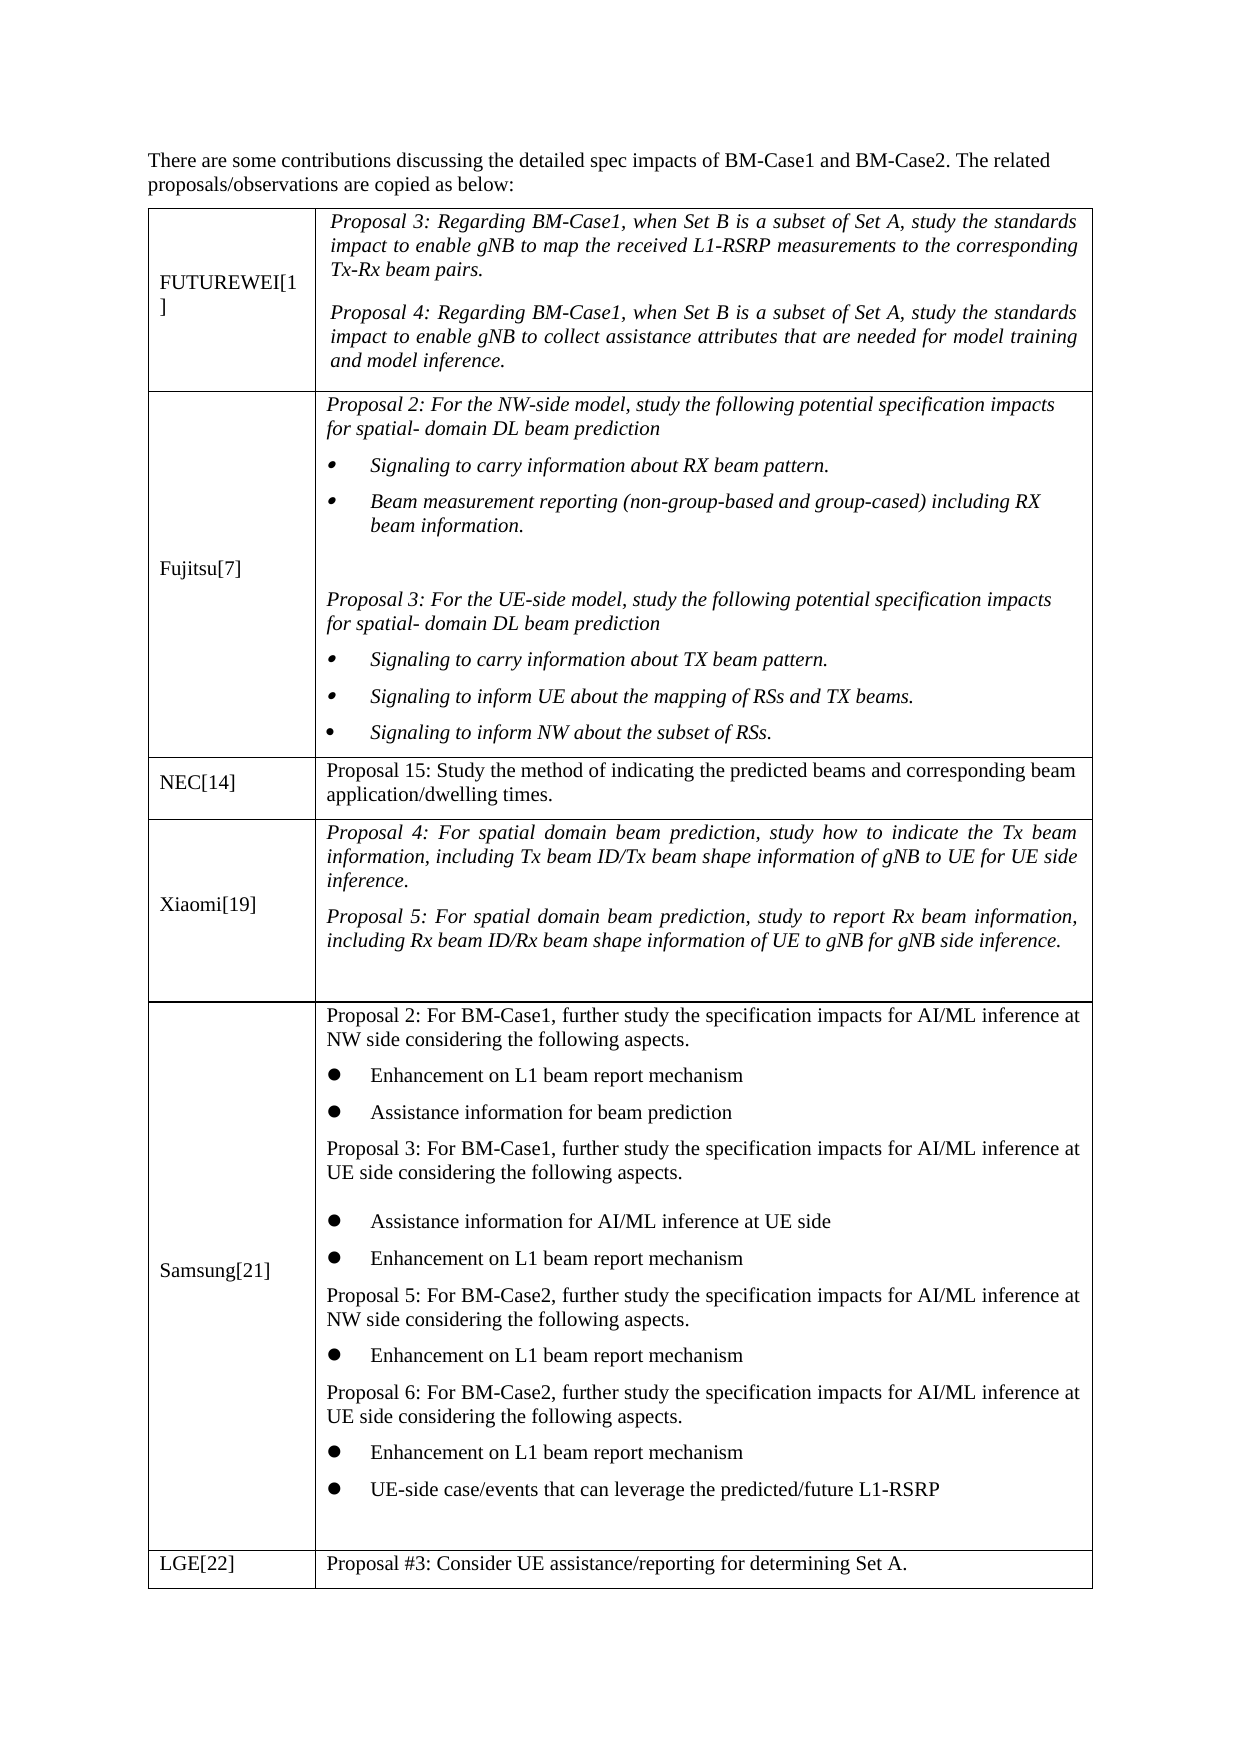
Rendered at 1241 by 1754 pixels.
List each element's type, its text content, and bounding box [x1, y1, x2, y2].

table_cell Proposal 2: For BM-Case1, further study the specification impacts for AI/ML inference at NW side considering the following aspects. Enhancement on L1 beam report mechanism Assistance information for beam prediction Proposal 3: For BM-Case1, further study the specification impacts for AI/ML inference at UE side considering the following aspects. Assistance information for AI/ML inference at UE side Enhancement on L1 beam report mechanism Proposal 5: For BM-Case2, further study the specification impacts for AI/ML inference at NW side considering the following aspects. Enhancement on L1 beam report mechanism Proposal 6: For BM-Case2, further study the specification impacts for AI/ML inference at UE side considering the following aspects. Enhancement on L1 beam report mechanism UE-side case/events that can leverage the predicted/future L1-RSRP [316, 1003, 1092, 1550]
table_cell LGE[22] [149, 1551, 315, 1588]
table_cell Xiaomi[19] [149, 820, 315, 1001]
table_cell Proposal 2: For the NW-side model, study the following potential specification impacts for spatial- domain DL beam prediction Signaling to carry information about RX beam pattern. Beam measurement reporting (non-group-based and group-cased) including RX beam information. Proposal 3: For the UE-side model, study the following potential specification impacts for spatial- domain DL beam prediction Signaling to carry information about TX beam pattern. Signaling to inform UE about the mapping of RSs and TX beams. Signaling to inform NW about the subset of RSs. [316, 392, 1092, 757]
table_cell Proposal 15: Study the method of indicating the predicted beams and corresponding beam application/dwelling times. [316, 758, 1092, 818]
table_cell NEC[14] [149, 758, 315, 818]
table_header Proposal 3: Regarding BM-Case1, when Set B is a subset of Set A, study the standards impact to enable gNB to map the received L1-RSRP measurements to the corresponding Tx-Rx beam pairs. Proposal 4: Regarding BM-Case1, when Set B is a subset of Set A, study the standards impact to enable gNB to collect assistance attributes that are needed for model training and model inference. [316, 209, 1092, 391]
text There are some contributions discussing the detailed spec impacts of BM-Case1 and BM-Case2. The related proposals/observations are copied as below: [148, 148, 1093, 196]
table_cell Proposal 4: For spatial domain beam prediction, study how to indicate the Tx beam information, including Tx beam ID/Tx beam shape information of gNB to UE for UE side inference. Proposal 5: For spatial domain beam prediction, study to report Rx beam information, including Rx beam ID/Rx beam shape information of UE to gNB for gNB side inference. [316, 820, 1092, 1001]
table_header FUTUREWEI[1] [149, 209, 315, 391]
table_cell Samsung[21] [149, 1003, 315, 1550]
table_cell Fujitsu[7] [149, 392, 315, 757]
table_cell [316, 1551, 1092, 1588]
